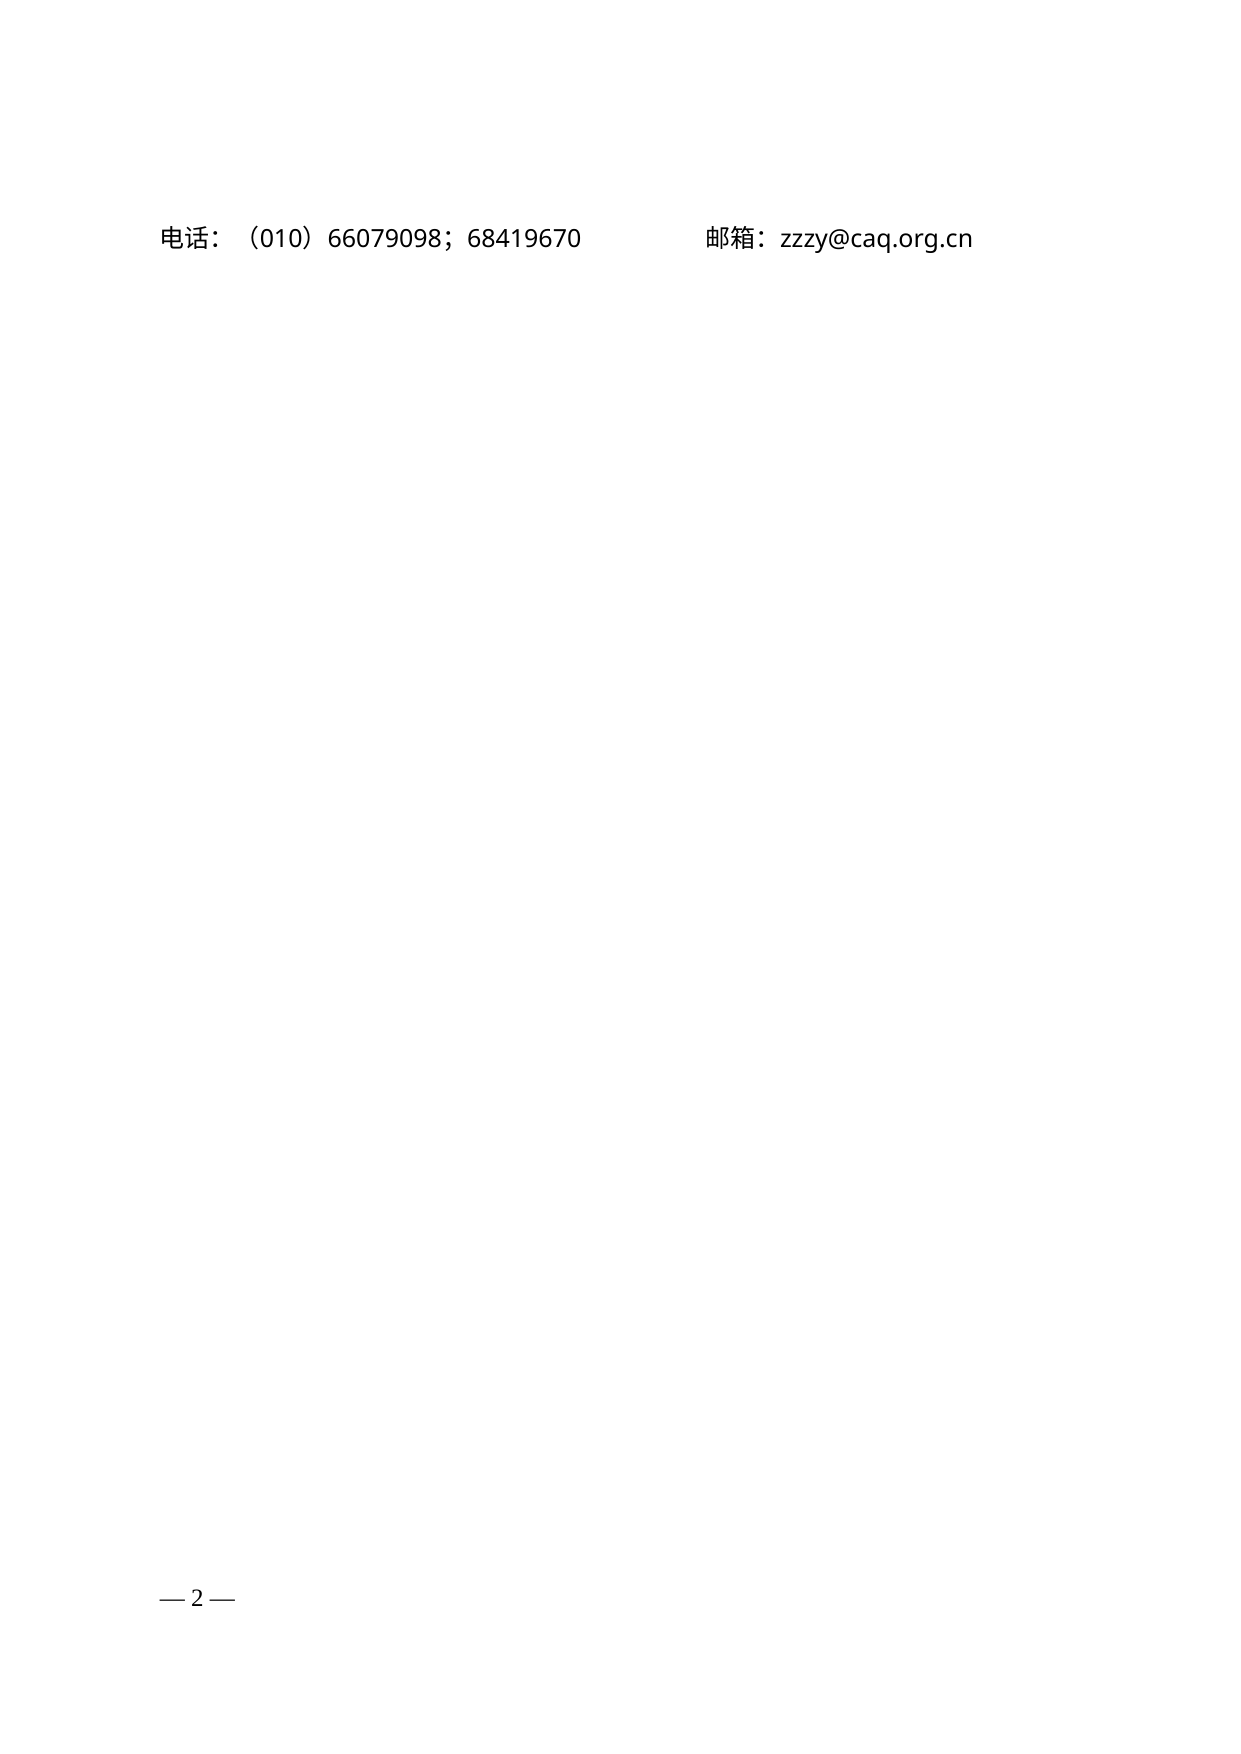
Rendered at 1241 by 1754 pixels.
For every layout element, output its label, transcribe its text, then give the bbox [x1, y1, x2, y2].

text 电话：（010）66079098；68419670 邮箱：zzzy@caq.org.cn [159, 218, 1081, 254]
